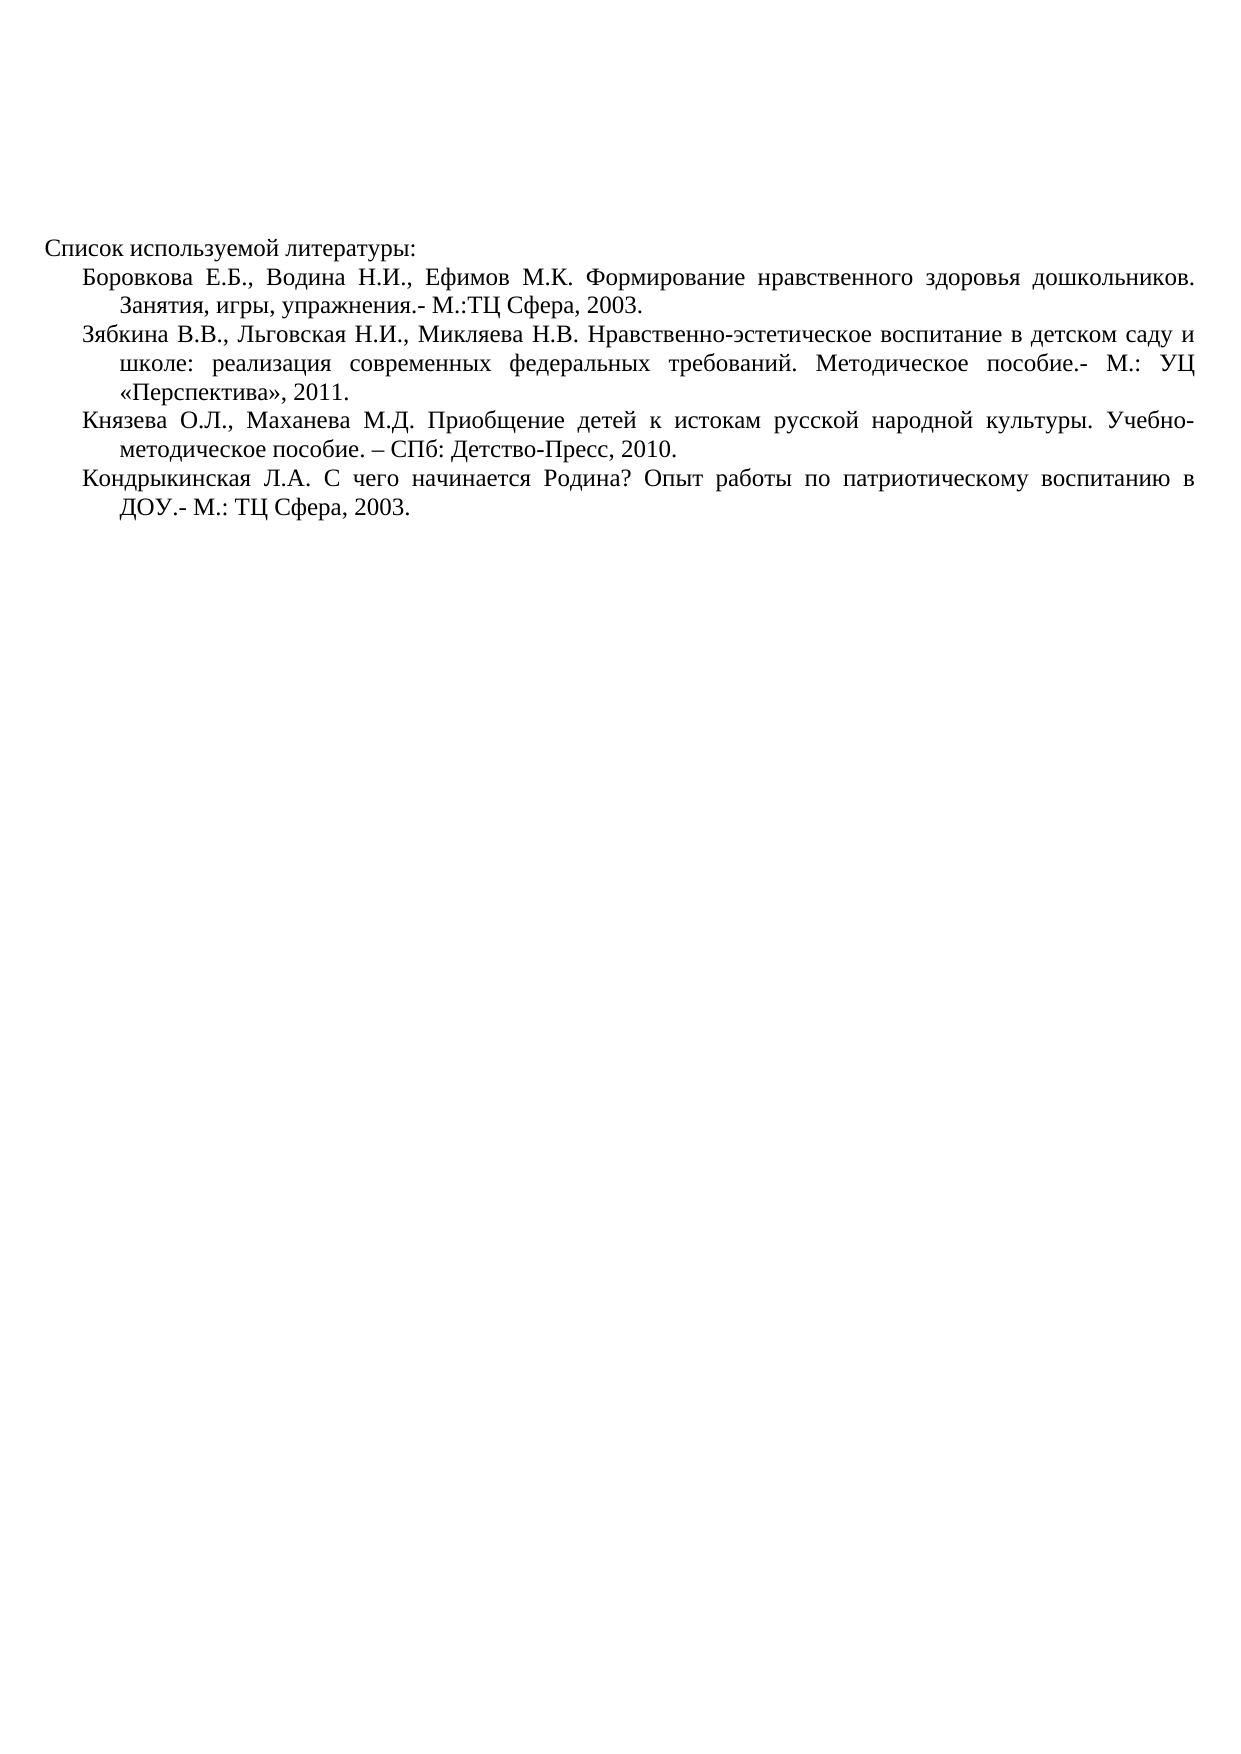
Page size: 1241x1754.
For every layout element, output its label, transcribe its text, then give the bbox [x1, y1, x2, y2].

text Кондрыкинская Л.А. С чего начинается Родина? Опыт работы по патриотическому воспитанию в ДОУ.- М.: ТЦ Сфера, 2003. [82, 463, 1196, 521]
text Князева О.Л., Маханева М.Д. Приобщение детей к истокам русской народной культуры. Учебно-методическое пособие. – СПб: Детство-Пресс, 2010. [82, 406, 1196, 463]
text Зябкина В.В., Льговская Н.И., Микляева Н.В. Нравственно-эстетическое воспитание в детском саду и школе: реализация современных федеральных требований. Методическое пособие.- М.: УЦ «Перспектива», 2011. [82, 319, 1196, 406]
text Список используемой литературы: [44, 233, 1196, 262]
text Боровкова Е.Б., Водина Н.И., Ефимов М.К. Формирование нравственного здоровья дошкольников. Занятия, игры, упражнения.- М.:ТЦ Сфера, 2003. [82, 262, 1196, 319]
